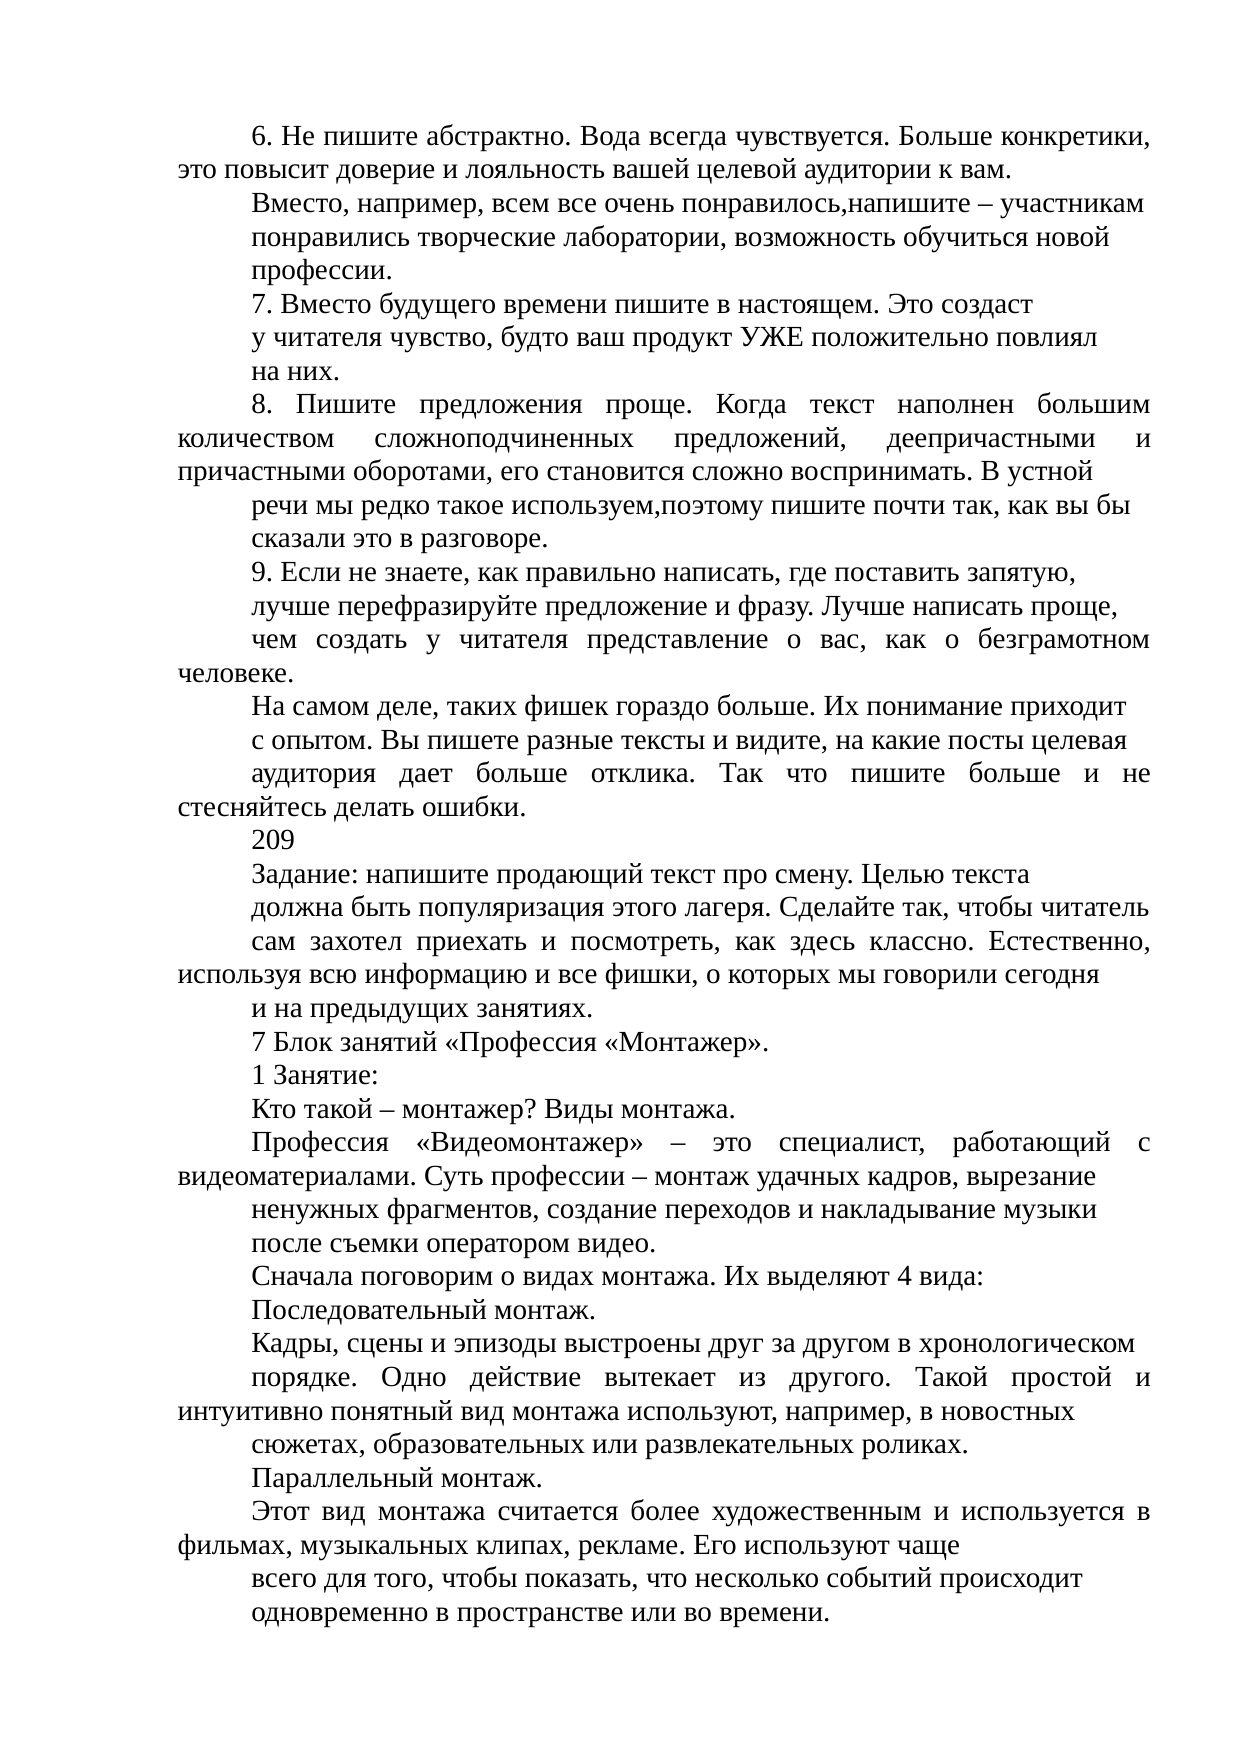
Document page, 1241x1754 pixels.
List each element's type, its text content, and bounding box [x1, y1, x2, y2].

text понравились творческие лаборатории, возможность обучиться новой [177, 219, 1152, 252]
text 8. Пишите предложения проще. Когда текст наполнен большим количеством сложноподчиненных предложений, деепричастными и причастными оборотами, его становится сложно воспринимать. В устной [177, 386, 1152, 487]
text Профессия «Видеомонтажер» – это специалист, работающий с видеоматериалами. Суть профессии – монтаж удачных кадров, вырезание [177, 1124, 1152, 1191]
text Последовательный монтаж. [177, 1292, 1152, 1326]
text с опытом. Вы пишете разные тексты и видите, на какие посты целевая [177, 722, 1152, 755]
text сказали это в разговоре. [177, 521, 1152, 554]
text лучше перефразируйте предложение и фразу. Лучше написать проще, [177, 588, 1152, 621]
text 7. Вместо будущего времени пишите в настоящем. Это создаст [177, 286, 1152, 319]
text 1 Занятие: [177, 1057, 1152, 1091]
text профессии. [177, 252, 1152, 286]
text речи мы редко такое используем,поэтому пишите почти так, как вы бы [177, 487, 1152, 521]
text сюжетах, образовательных или развлекательных роликах. [177, 1426, 1152, 1460]
text на них. [177, 353, 1152, 386]
text аудитория дает больше отклика. Так что пишите больше и не стесняйтесь делать ошибки. [177, 755, 1152, 822]
text Кто такой – монтажер? Виды монтажа. [177, 1091, 1152, 1124]
text у читателя чувство, будто ваш продукт УЖЕ положительно повлиял [177, 319, 1152, 353]
text Задание: напишите продающий текст про смену. Целью текста [177, 856, 1152, 889]
text 7 Блок занятий «Профессия «Монтажер». [177, 1024, 1152, 1057]
text Кадры, сцены и эпизоды выстроены друг за другом в хронологическом [177, 1326, 1152, 1359]
text после съемки оператором видео. [177, 1225, 1152, 1258]
text порядке. Одно действие вытекает из другого. Такой простой и интуитивно понятный вид монтажа используют, например, в новостных [177, 1359, 1152, 1426]
text ненужных фрагментов, создание переходов и накладывание музыки [177, 1191, 1152, 1225]
text чем создать у читателя представление о вас, как о безграмотном человеке. [177, 621, 1152, 688]
text Вместо, например, всем все очень понравилось,напишите – участникам [177, 185, 1152, 219]
text 9. Если не знаете, как правильно написать, где поставить запятую, [177, 554, 1152, 588]
text 6. Не пишите абстрактно. Вода всегда чувствуется. Больше конкретики, это повысит доверие и лояльность вашей целевой аудитории к вам. [177, 118, 1152, 185]
text 209 [177, 822, 1152, 856]
text и на предыдущих занятиях. [177, 990, 1152, 1024]
text одновременно в пространстве или во времени. [177, 1594, 1152, 1627]
text Параллельный монтаж. [177, 1460, 1152, 1493]
text всего для того, чтобы показать, что несколько событий происходит [177, 1560, 1152, 1594]
text Сначала поговорим о видах монтажа. Их выделяют 4 вида: [177, 1258, 1152, 1292]
text Этот вид монтажа считается более художественным и используется в фильмах, музыкальных клипах, рекламе. Его используют чаще [177, 1493, 1152, 1560]
text сам захотел приехать и посмотреть, как здесь классно. Естественно, используя всю информацию и все фишки, о которых мы говорили сегодня [177, 923, 1152, 990]
text должна быть популяризация этого лагеря. Сделайте так, чтобы читатель [177, 889, 1152, 923]
text На самом деле, таких фишек гораздо больше. Их понимание приходит [177, 688, 1152, 722]
